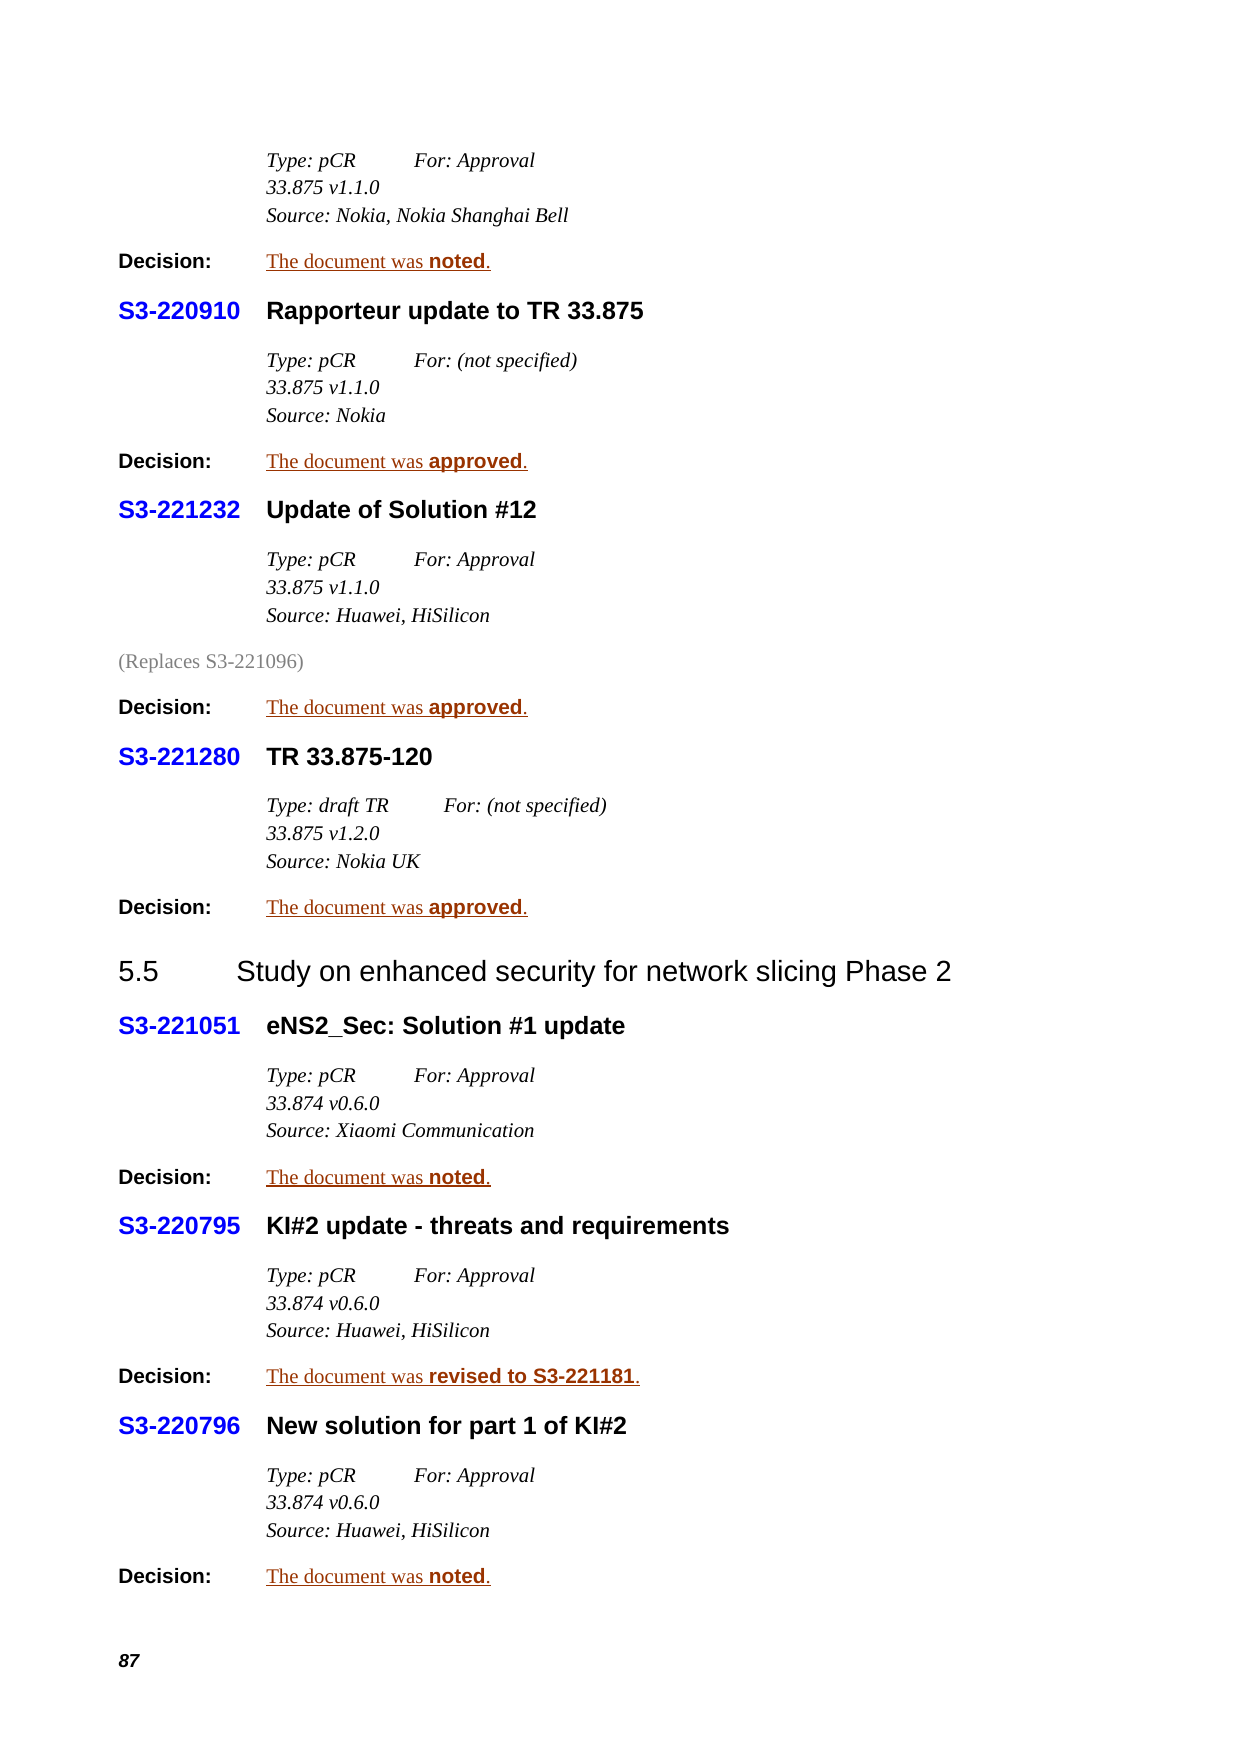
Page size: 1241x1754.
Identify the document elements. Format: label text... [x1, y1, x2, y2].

text Type: pCR For: (not specified) 33.875 v1.1.0 Source: Nokia [118, 347, 1122, 427]
text S3-220796 New solution for part 1 of KI#2 [118, 1411, 1122, 1439]
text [118, 1463, 1122, 1542]
text S3-221051 eNS2_Sec: Solution #1 update [118, 1011, 1122, 1040]
subtitle 5.5 Study on enhanced security for network slicing Phase 2 [118, 954, 1122, 987]
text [118, 148, 1122, 227]
text Decision: The document was approved. [118, 695, 1122, 719]
text Decision: The document was noted. [118, 249, 1122, 273]
text Type: pCR For: Approval 33.875 v1.1.0 Source: Huawei, HiSilicon [118, 547, 1122, 627]
text Type: pCR For: Approval 33.874 v0.6.0 Source: Xiaomi Communication [118, 1063, 1122, 1142]
text (Replaces S3-221096) [118, 649, 1122, 673]
text S3-220795 KI#2 update - threats and requirements [118, 1211, 1122, 1240]
text Decision: The document was noted. [118, 1564, 1122, 1588]
text S3-220910 Rapporteur update to TR 33.875 [118, 296, 1122, 324]
text Decision: The document was noted. [118, 1164, 1122, 1189]
text Type: draft TR For: (not specified) 33.875 v1.2.0 Source: Nokia UK [118, 793, 1122, 873]
text Decision: The document was approved. [118, 449, 1122, 473]
text Decision: The document was revised to S3-221181. [118, 1364, 1122, 1388]
text Type: pCR For: Approval 33.874 v0.6.0 Source: Huawei, HiSilicon [118, 1263, 1122, 1342]
text S3-221280 TR 33.875-120 [118, 742, 1122, 770]
text S3-221232 Update of Solution #12 [118, 496, 1122, 524]
text Decision: The document was approved. [118, 895, 1122, 919]
